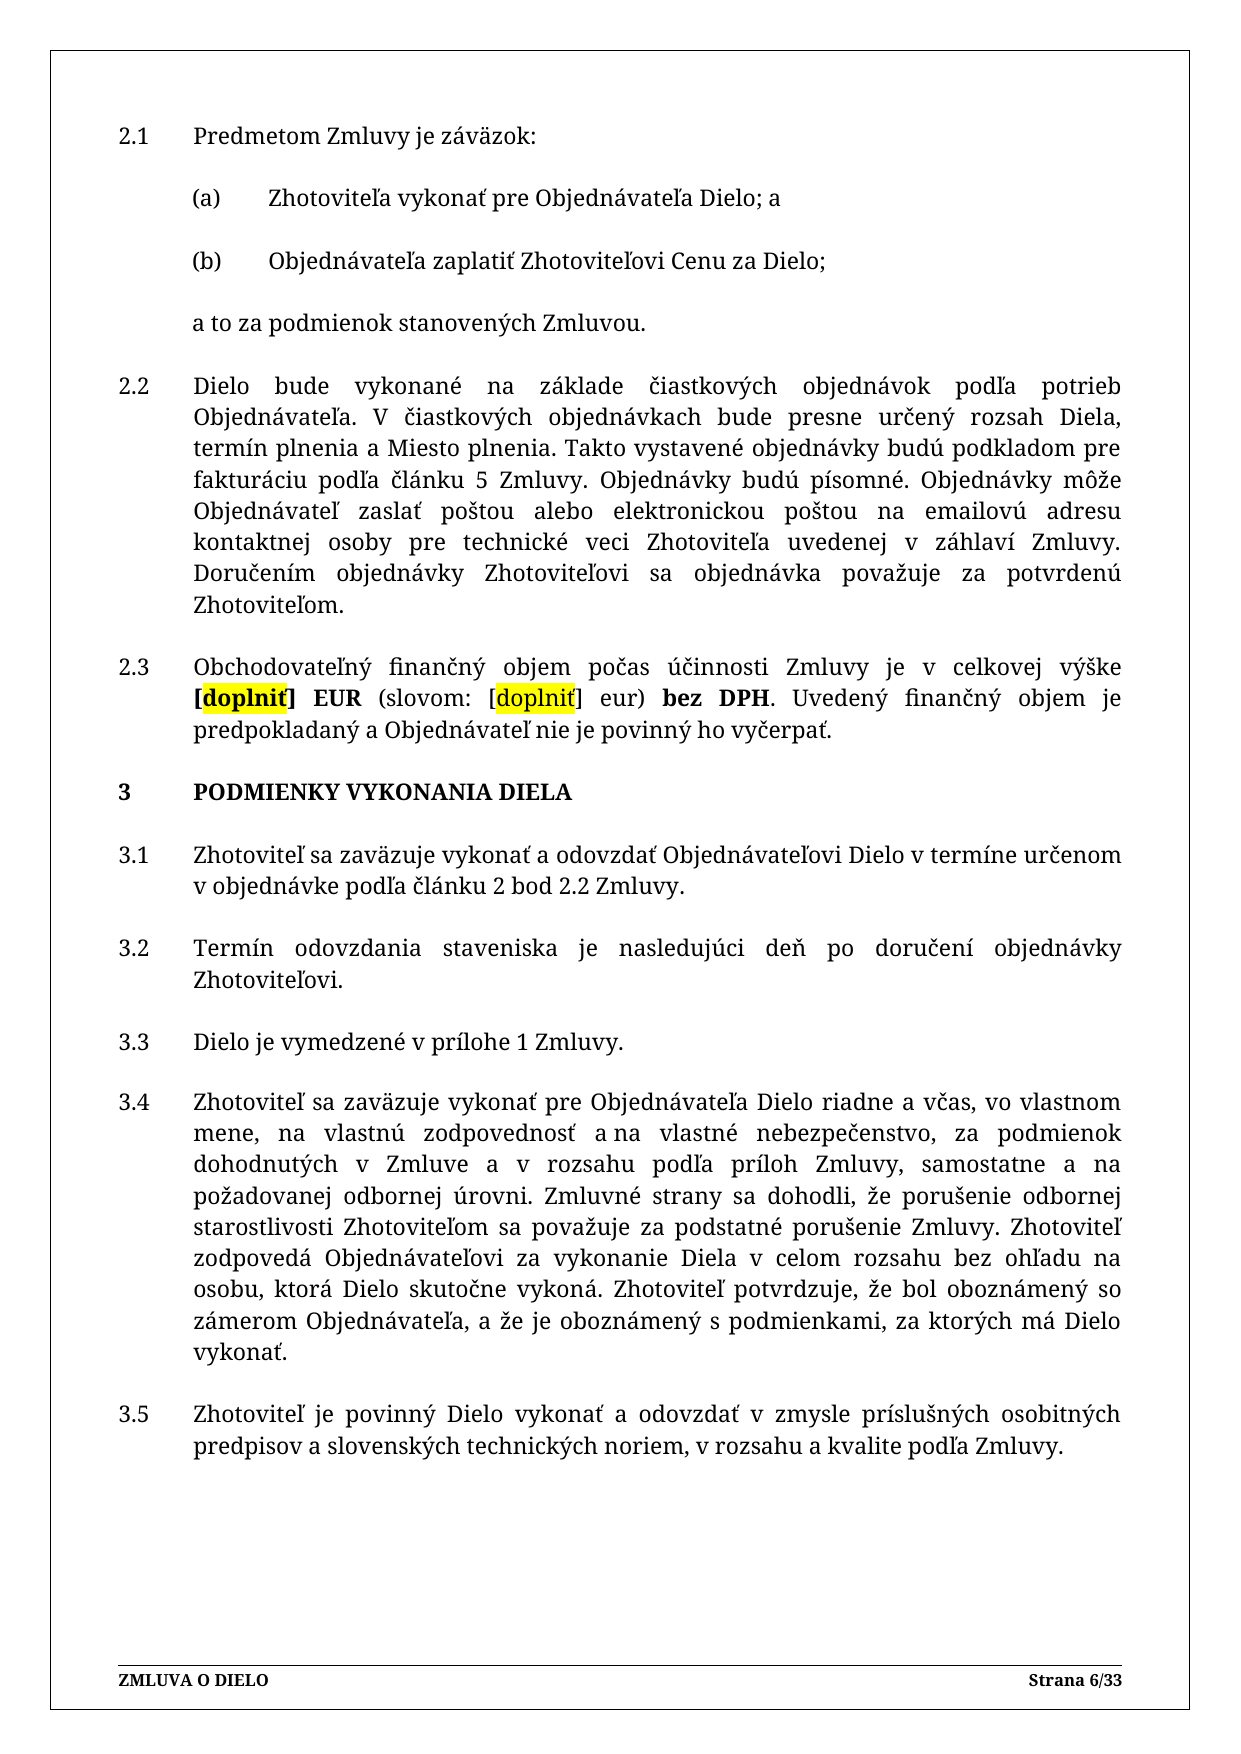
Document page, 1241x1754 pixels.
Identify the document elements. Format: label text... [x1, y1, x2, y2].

list Predmetom Zmluvy je záväzok: [118, 120, 1122, 151]
list Dielo bude vykonané na základe čiastkových objednávok podľa potrieb Objednávateľa. V čiastkových objednávkach bude presne určený rozsah Diela, termín plnenia a Miesto plnenia. Takto vystavené objednávky budú podkladom pre fakturáciu podľa článku 5 Zmluvy. Objednávky budú písomné. Objednávky môže Objednávateľ zaslať poštou alebo elektronickou poštou na emailovú adresu kontaktnej osoby pre technické veci Zhotoviteľa uvedenej v záhlaví Zmluvy. Doručením objednávky Zhotoviteľovi sa objednávka považuje za potvrdenú Zhotoviteľom. [118, 370, 1122, 620]
list Obchodovateľný finančný objem počas účinnosti Zmluvy je v celkovej výške [doplniť] EUR (slovom: [doplniť] eur) bez DPH. Uvedený finančný objem je predpokladaný a Objednávateľ nie je povinný ho vyčerpať. [118, 651, 1122, 745]
list Zhotoviteľ je povinný Dielo vykonať a odovzdať v zmysle príslušných osobitných predpisov a slovenských technických noriem, v rozsahu a kvalite podľa Zmluvy. [118, 1398, 1122, 1461]
list Dielo je vymedzené v prílohe 1 Zmluvy. [118, 1026, 1122, 1057]
list podmienky VYKONANIA DIELA [118, 776, 1122, 807]
list Zhotoviteľ sa zaväzuje vykonať a odovzdať Objednávateľovi Dielo v termíne určenom v objednávke podľa článku 2 bod 2.2 Zmluvy. [118, 839, 1122, 901]
list Objednávateľa zaplatiť Zhotoviteľovi Cenu za Dielo; [192, 245, 1122, 276]
text a to za podmienok stanovených Zmluvou. [118, 307, 1122, 339]
list Zhotoviteľa vykonať pre Objednávateľa Dielo; a [192, 182, 1122, 214]
list Zhotoviteľ sa zaväzuje vykonať pre Objednávateľa Dielo riadne a včas, vo vlastnom mene, na vlastnú zodpovednosť a na vlastné nebezpečenstvo, za podmienok dohodnutých v Zmluve a v rozsahu podľa príloh Zmluvy, samostatne a na požadovanej odbornej úrovni. Zmluvné strany sa dohodli, že porušenie odbornej starostlivosti Zhotoviteľom sa považuje za podstatné porušenie Zmluvy. Zhotoviteľ zodpovedá Objednávateľovi za vykonanie Diela v celom rozsahu bez ohľadu na osobu, ktorá Dielo skutočne vykoná. Zhotoviteľ potvrdzuje, že bol oboznámený so zámerom Objednávateľa, a že je oboznámený s podmienkami, za ktorých má Dielo vykonať. [118, 1086, 1122, 1367]
list Termín odovzdania staveniska je nasledujúci deň po doručení objednávky Zhotoviteľovi. [118, 932, 1122, 995]
